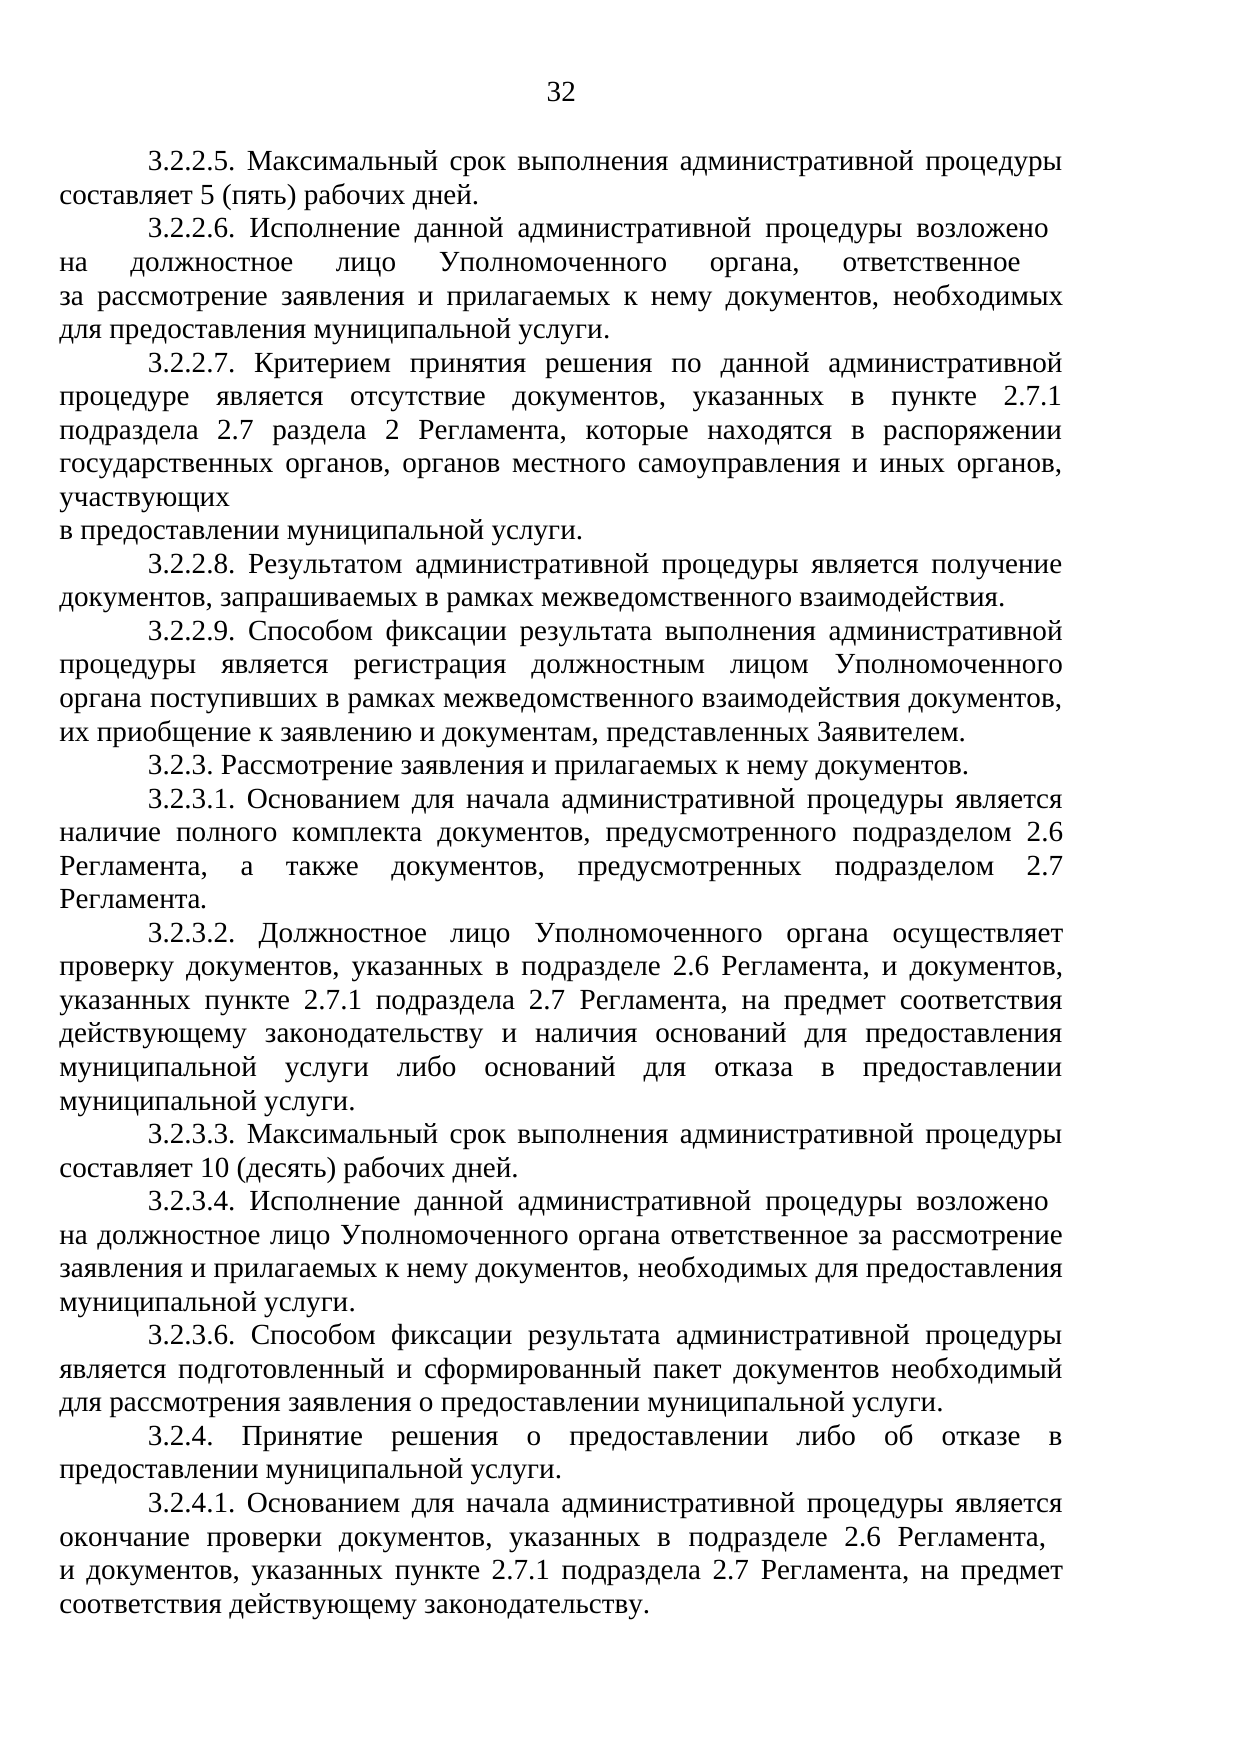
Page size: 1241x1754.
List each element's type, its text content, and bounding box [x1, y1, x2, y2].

text 3.2.3. Рассмотрение заявления и прилагаемых к нему документов. [59, 747, 1063, 781]
text 3.2.2.9. Способом фиксации результата выполнения административной процедуры является регистрация должностным лицом Уполномоченного органа поступивших в рамках межведомственного взаимодействия документов, их приобщение к заявлению и документам, представленных Заявителем. [59, 613, 1063, 747]
text 3.2.2.6. Исполнение данной административной процедуры возложено на должностное лицо Уполномоченного органа, ответственное за рассмотрение заявления и прилагаемых к нему документов, необходимых для предоставления муниципальной услуги. [59, 211, 1063, 345]
text 3.2.4.1. Основанием для начала административной процедуры является окончание проверки документов, указанных в подразделе 2.6 Регламента, и документов, указанных пункте 2.7.1 подраздела 2.7 Регламента, на предмет соответствия действующему законодательству. [59, 1485, 1063, 1619]
text 3.2.2.8. Результатом административной процедуры является получение документов, запрашиваемых в рамках межведомственного взаимодействия. [59, 546, 1063, 613]
text 3.2.3.6. Способом фиксации результата административной процедуры является подготовленный и сформированный пакет документов необходимый для рассмотрения заявления о предоставлении муниципальной услуги. [59, 1317, 1063, 1418]
text 3.2.3.3. Максимальный срок выполнения административной процедуры составляет 10 (десять) рабочих дней. [59, 1116, 1063, 1183]
text 3.2.3.2. Должностное лицо Уполномоченного органа осуществляет проверку документов, указанных в подразделе 2.6 Регламента, и документов, указанных пункте 2.7.1 подраздела 2.7 Регламента, на предмет соответствия действующему законодательству и наличия оснований для предоставления муниципальной услуги либо оснований для отказа в предоставлении муниципальной услуги. [59, 915, 1063, 1116]
text 3.2.3.4. Исполнение данной административной процедуры возложено на должностное лицо Уполномоченного органа ответственное за рассмотрение заявления и прилагаемых к нему документов, необходимых для предоставления муниципальной услуги. [59, 1183, 1063, 1317]
text 3.2.2.5. Максимальный срок выполнения административной процедуры составляет 5 (пять) рабочих дней. [59, 143, 1063, 211]
text 3.2.2.7. Критерием принятия решения по данной административной процедуре является отсутствие документов, указанных в пункте 2.7.1 подраздела 2.7 раздела 2 Регламента, которые находятся в распоряжении государственных органов, органов местного самоуправления и иных органов, участвующих в предоставлении муниципальной услуги. [59, 345, 1063, 546]
text 3.2.3.1. Основанием для начала административной процедуры является наличие полного комплекта документов, предусмотренного подразделом 2.6 Регламента, а также документов, предусмотренных подразделом 2.7 Регламента. [59, 781, 1063, 915]
text 3.2.4. Принятие решения о предоставлении либо об отказе в предоставлении муниципальной услуги. [59, 1418, 1063, 1485]
